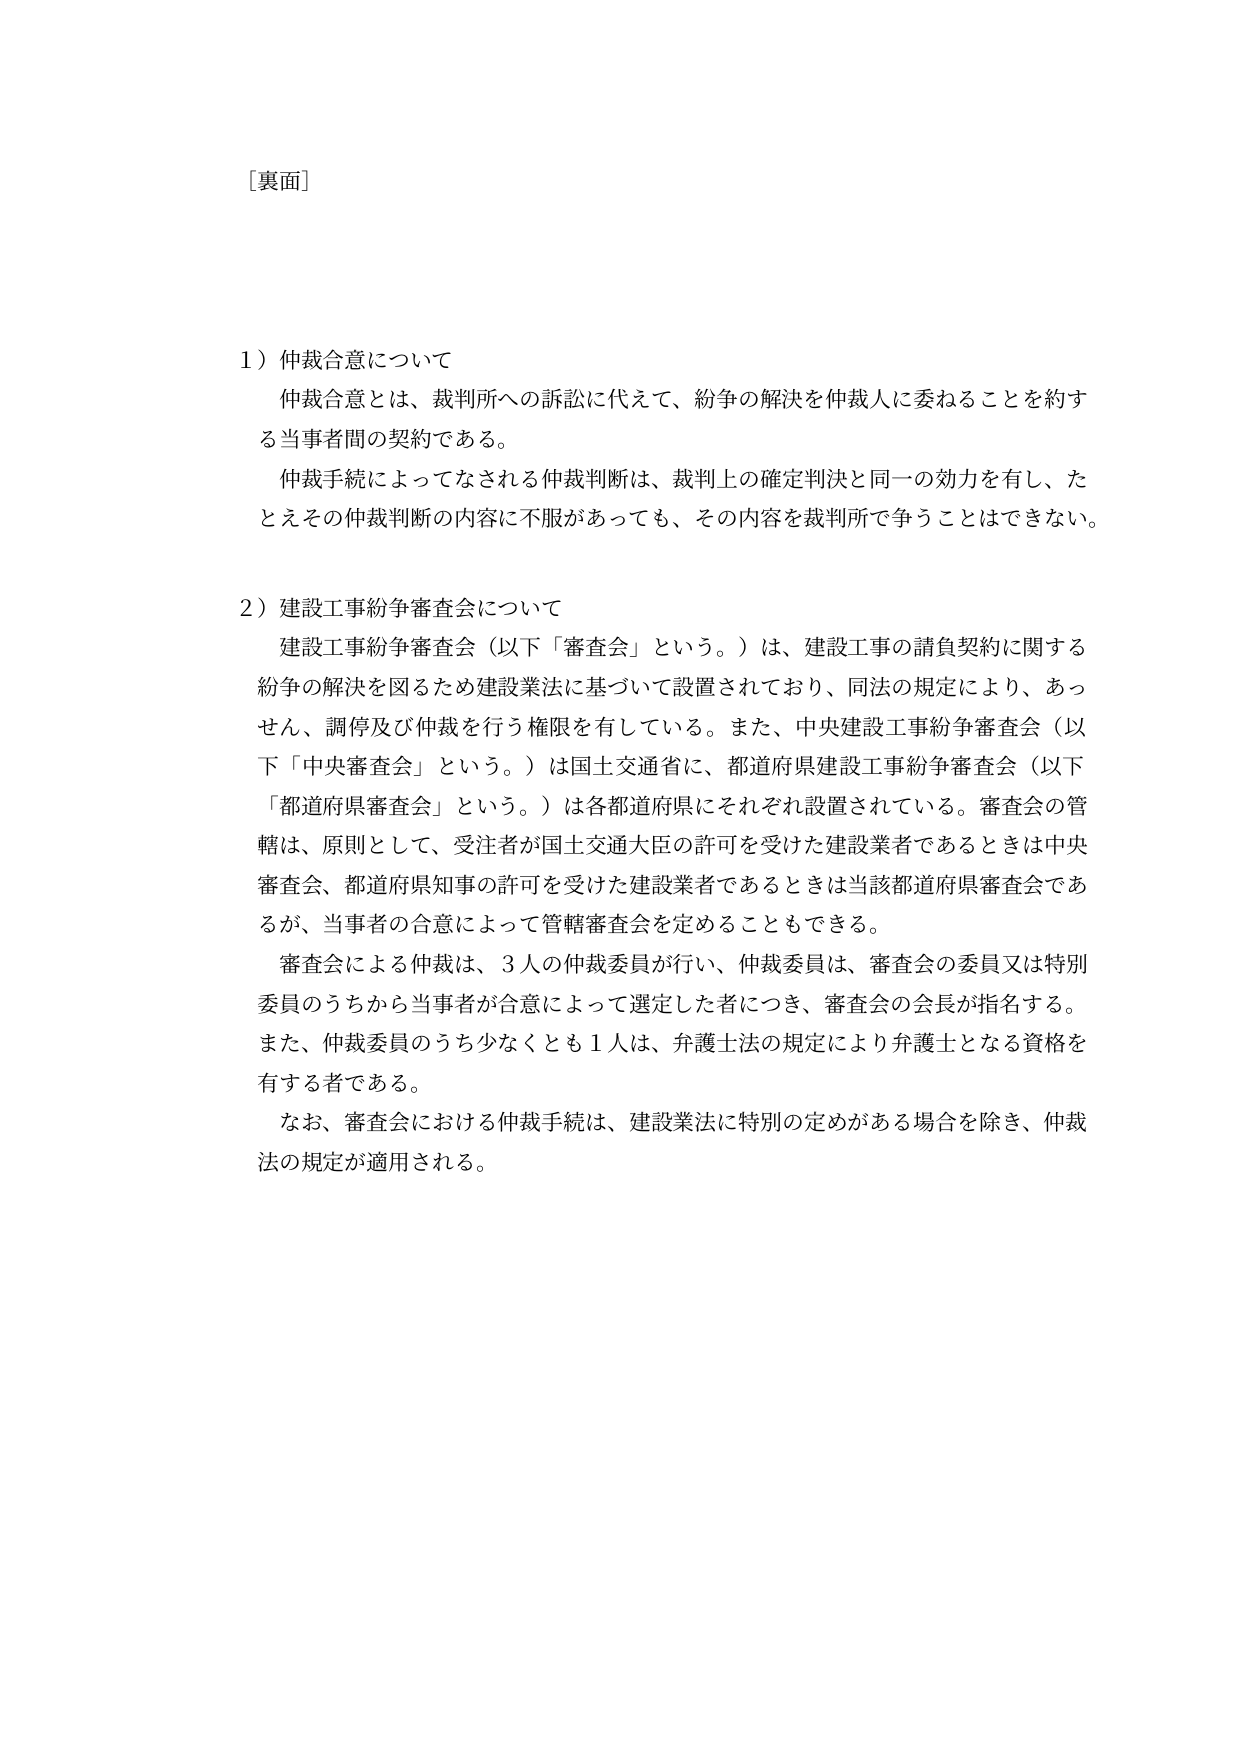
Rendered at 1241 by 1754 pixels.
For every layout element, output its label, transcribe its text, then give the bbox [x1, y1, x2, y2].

text ２）建設工事紛争審査会について [213, 587, 1088, 626]
text １）仲裁合意について [213, 339, 1088, 378]
text ［裏面］ [213, 160, 1088, 199]
text 仲裁手続によってなされる仲裁判断は、裁判上の確定判決と同一の効力を有し、たとえその仲裁判断の内容に不服があっても、その内容を裁判所で争うことはできない。 [213, 458, 1088, 537]
text 仲裁合意とは、裁判所への訴訟に代えて、紛争の解決を仲裁人に委ねることを約する当事者間の契約である。 [213, 378, 1088, 458]
text 審査会による仲裁は、３人の仲裁委員が行い、仲裁委員は、審査会の委員又は特別委員のうちから当事者が合意によって選定した者につき、審査会の会長が指名する。また、仲裁委員のうち少なくとも１人は、弁護士法の規定により弁護士となる資格を有する者である。 [213, 943, 1088, 1101]
text 建設工事紛争審査会（以下「審査会」という。）は、建設工事の請負契約に関する紛争の解決を図るため建設業法に基づいて設置されており、同法の規定により、あっせん、調停及び仲裁を行う権限を有している。また、中央建設工事紛争審査会（以下「中央審査会」という。）は国土交通省に、都道府県建設工事紛争審査会（以下「都道府県審査会」という。）は各都道府県にそれぞれ設置されている。審査会の管轄は、原則として、受注者が国土交通大臣の許可を受けた建設業者であるときは中央審査会、都道府県知事の許可を受けた建設業者であるときは当該都道府県審査会であるが、当事者の合意によって管轄審査会を定めることもできる。 [213, 626, 1088, 943]
text なお、審査会における仲裁手続は、建設業法に特別の定めがある場合を除き、仲裁法の規定が適用される。 [213, 1101, 1088, 1181]
